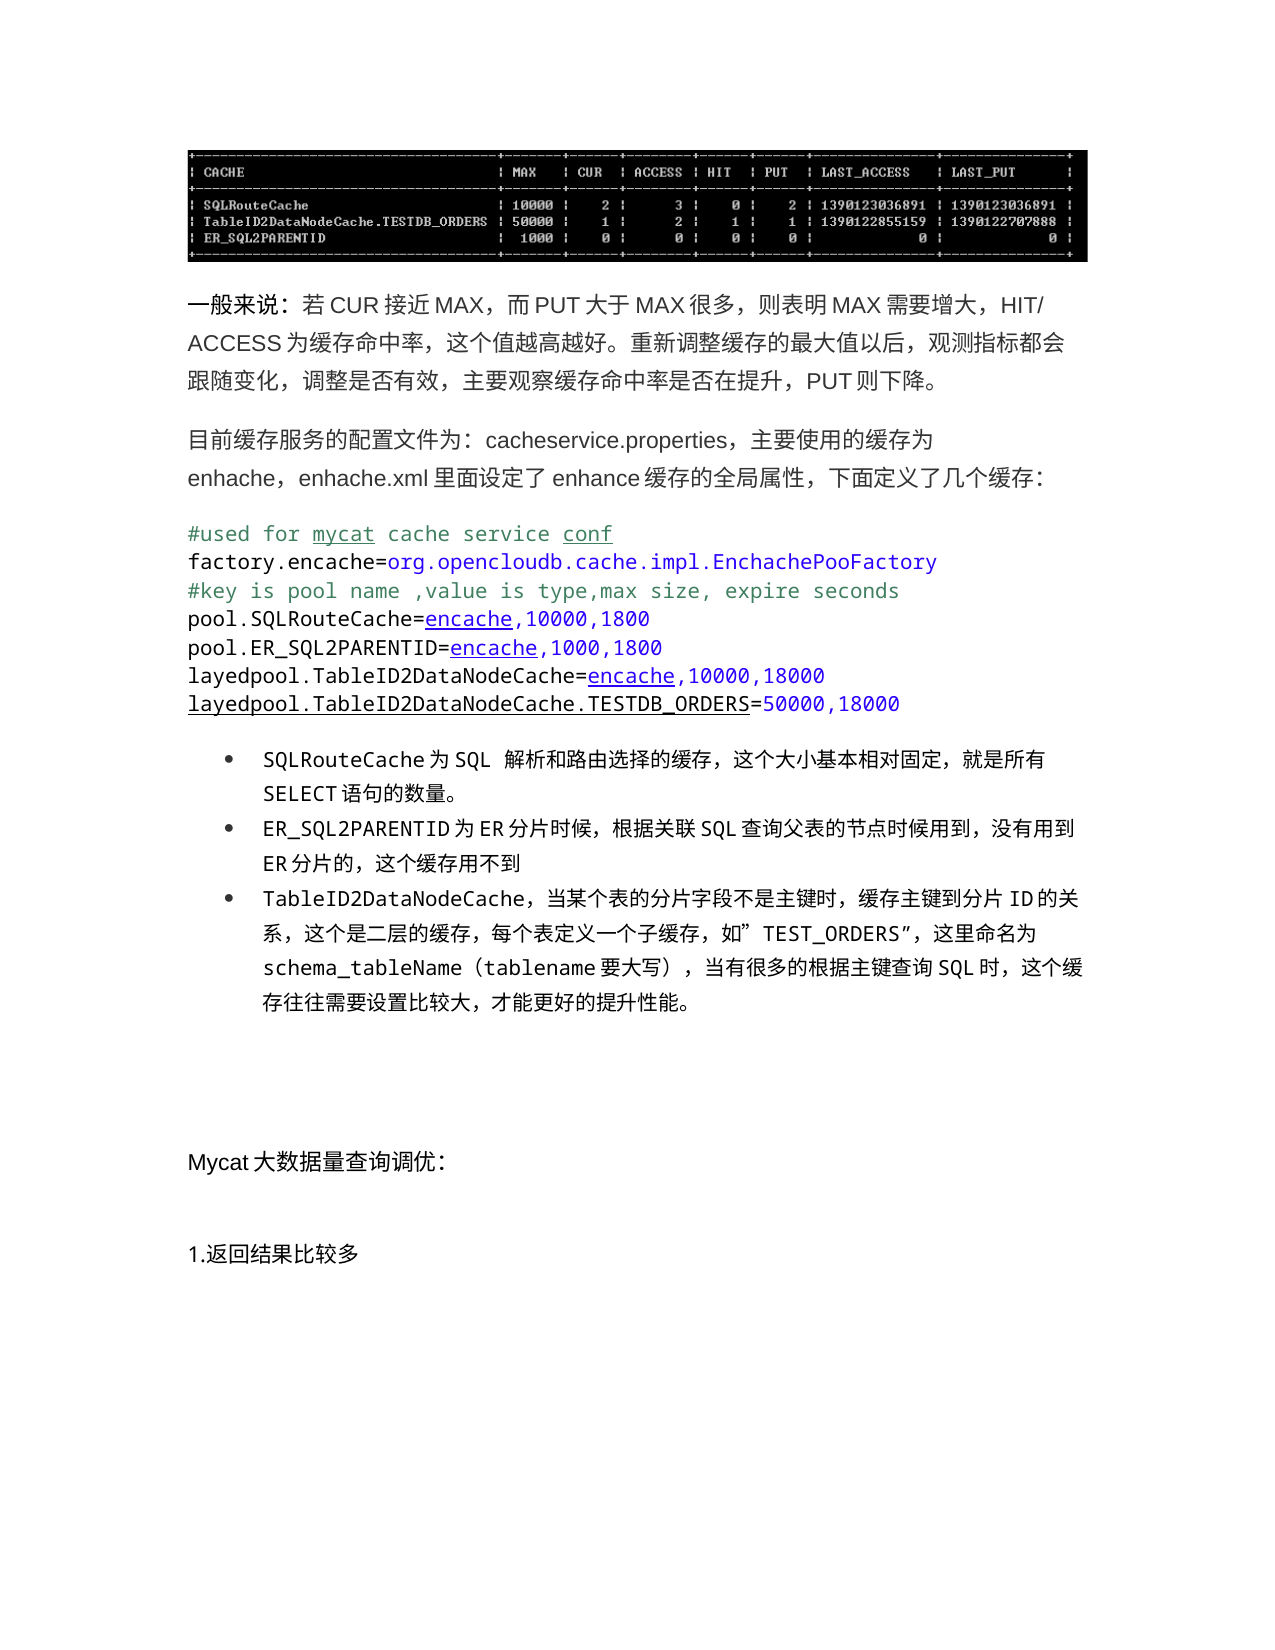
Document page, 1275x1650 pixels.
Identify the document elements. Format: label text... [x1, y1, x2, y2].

text pool.SQLRouteCache=encache,10000,1800 [187, 604, 1087, 633]
text #key is pool name ,value is type,max size, expire seconds [187, 576, 1087, 604]
text #used for mycat cache service conf [187, 519, 1087, 547]
text 1.返回结果比较多 [187, 1203, 1087, 1269]
text 一般来说：若CUR接近MAX，而PUT大于MAX很多，则表明MAX需要增大，HIT/ACCESS为缓存命中率，这个值越高越好。重新调整缓存的最大值以后，观测指标都会跟随变化，调整是否有效，主要观察缓存命中率是否在提升，PUT则下降。 [187, 287, 1087, 396]
text pool.ER_SQL2PARENTID=encache,1000,1800 [187, 633, 1087, 661]
text factory.encache=org.opencloudb.cache.impl.EnchachePooFactory [187, 547, 1087, 576]
text 目前缓存服务的配置文件为：cacheservice.properties，主要使用的缓存为enhache，enhache.xml里面设定了enhance缓存的全局属性，下面定义了几个缓存： [187, 422, 1087, 493]
list SQLRouteCache为SQL 解析和路由选择的缓存，这个大小基本相对固定，就是所有SELECT语句的数量。 [225, 743, 1087, 808]
text layedpool.TableID2DataNodeCache=encache,10000,18000 [187, 661, 1087, 689]
list ER_SQL2PARENTID为ER分片时候，根据关联SQL查询父表的节点时候用到，没有用到ER分片的，这个缓存用不到 [225, 812, 1087, 878]
text layedpool.TableID2DataNodeCache.TESTDB_ORDERS=50000,18000 [187, 689, 1087, 718]
picture [187, 150, 1088, 262]
list TableID2DataNodeCache，当某个表的分片字段不是主键时，缓存主键到分片ID的关系，这个是二层的缓存，每个表定义一个子缓存，如”TEST_ORDERS”，这里命名为schema_tableName（tablename要大写），当有很多的根据主键查询SQL时，这个缓存往往需要设置比较大，才能更好的提升性能。 [225, 882, 1087, 1017]
text Mycat大数据量查询调优： [187, 1144, 1087, 1177]
